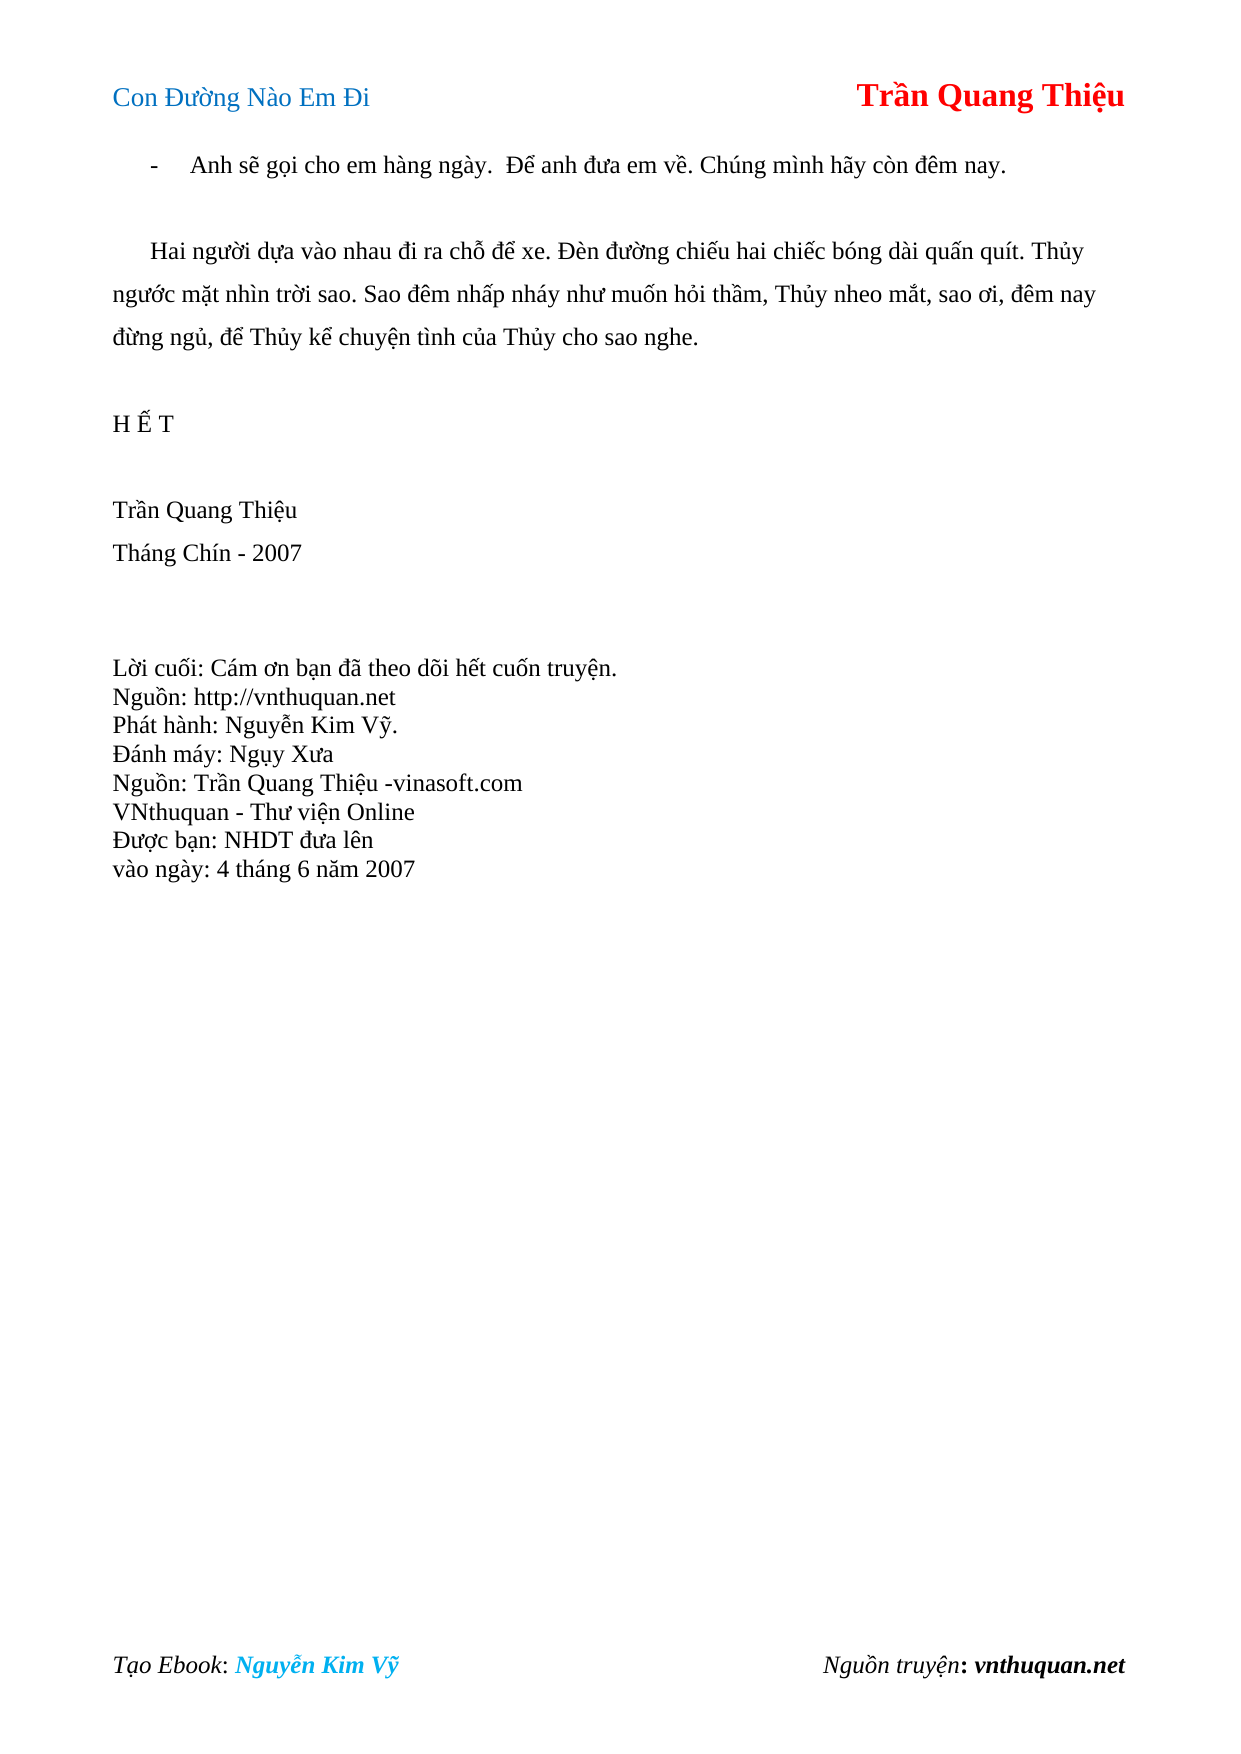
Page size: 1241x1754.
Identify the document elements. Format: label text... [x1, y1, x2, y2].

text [112, 150, 1128, 610]
text Lời cuối: Cám ơn bạn đã theo dõi hết cuốn truyện. Nguồn: http://vnthuquan.net Phát hành: Nguyễn Kim Vỹ. Đánh máy: Ngụy Xưa Nguồn: Trần Quang Thiệu -vinasoft.com VNthuquan - Thư viện Online Được bạn: NHDT đưa lên vào ngày: 4 tháng 6 năm 2007 [112, 624, 1128, 883]
